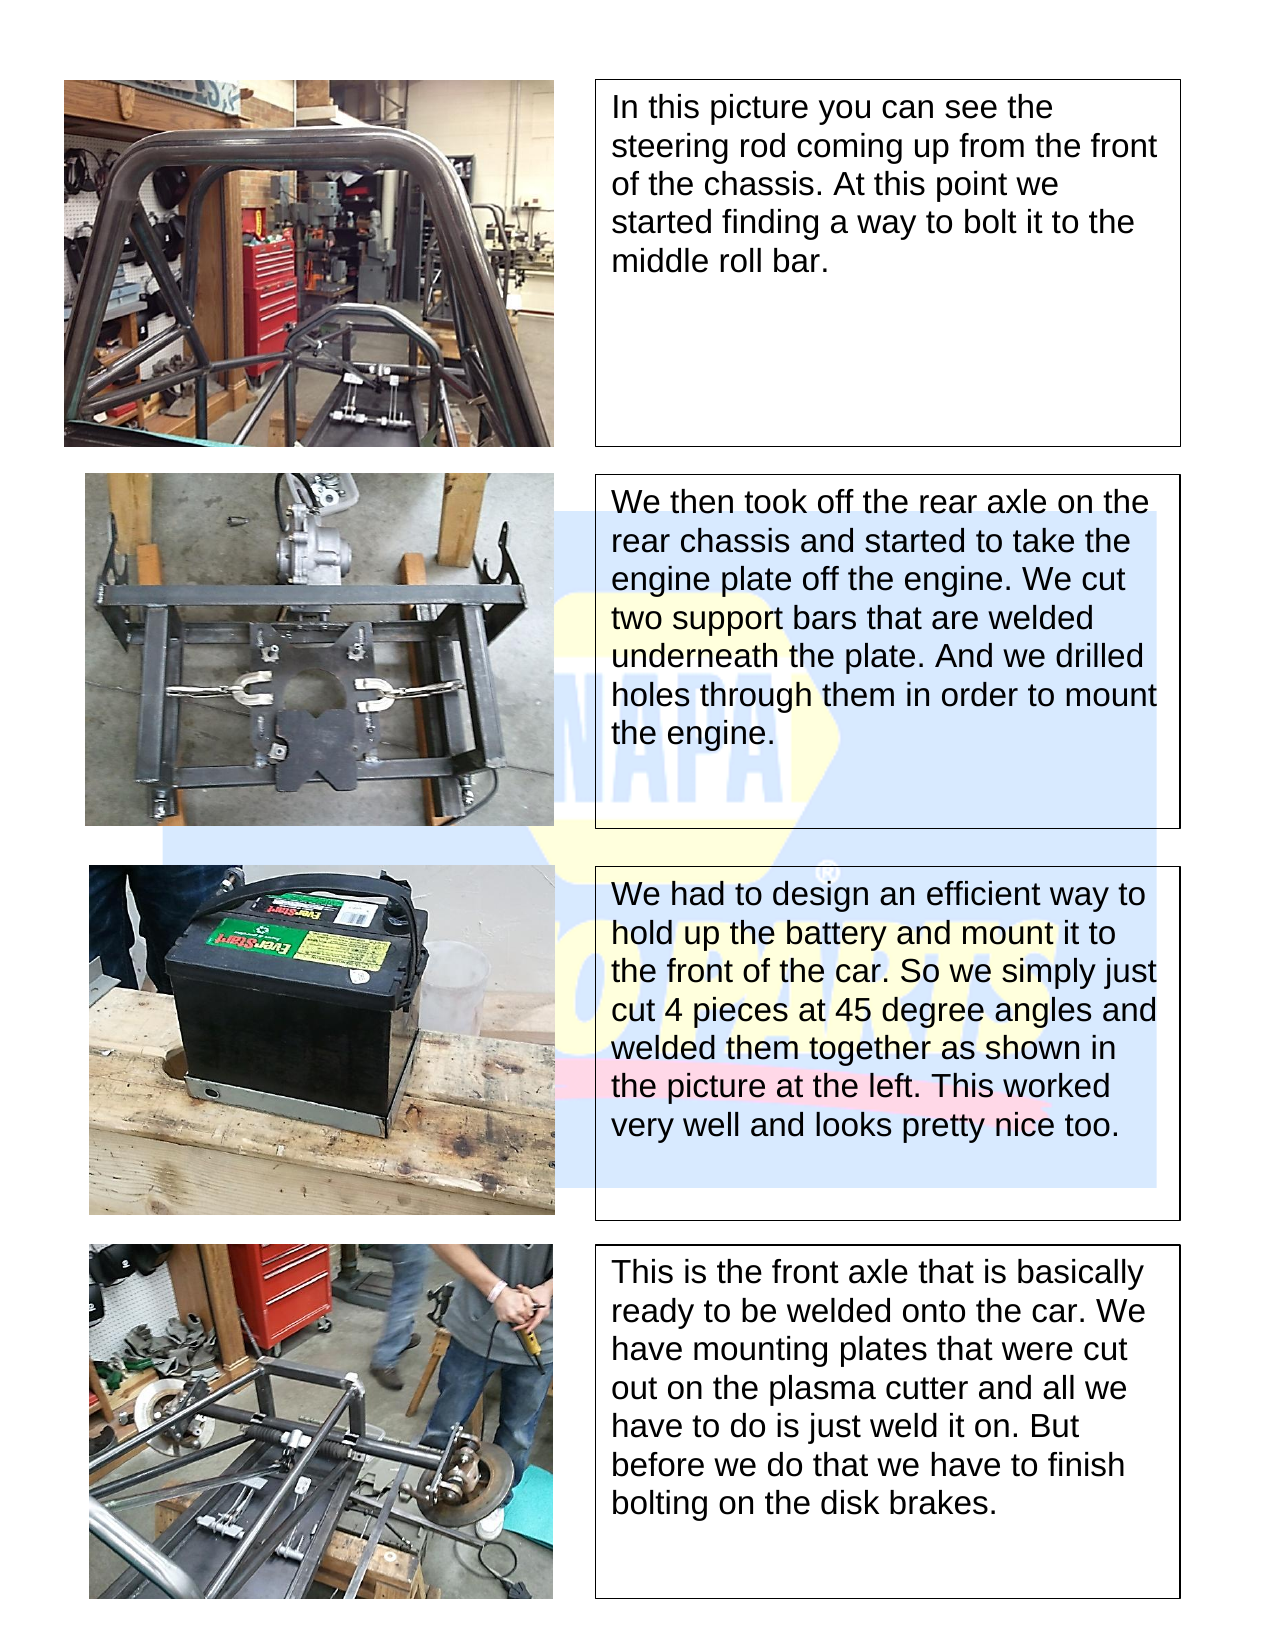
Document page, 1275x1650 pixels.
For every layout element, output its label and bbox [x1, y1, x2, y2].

picture [89, 1244, 553, 1599]
picture [64, 80, 554, 447]
picture [89, 865, 555, 1215]
picture [85, 473, 554, 826]
